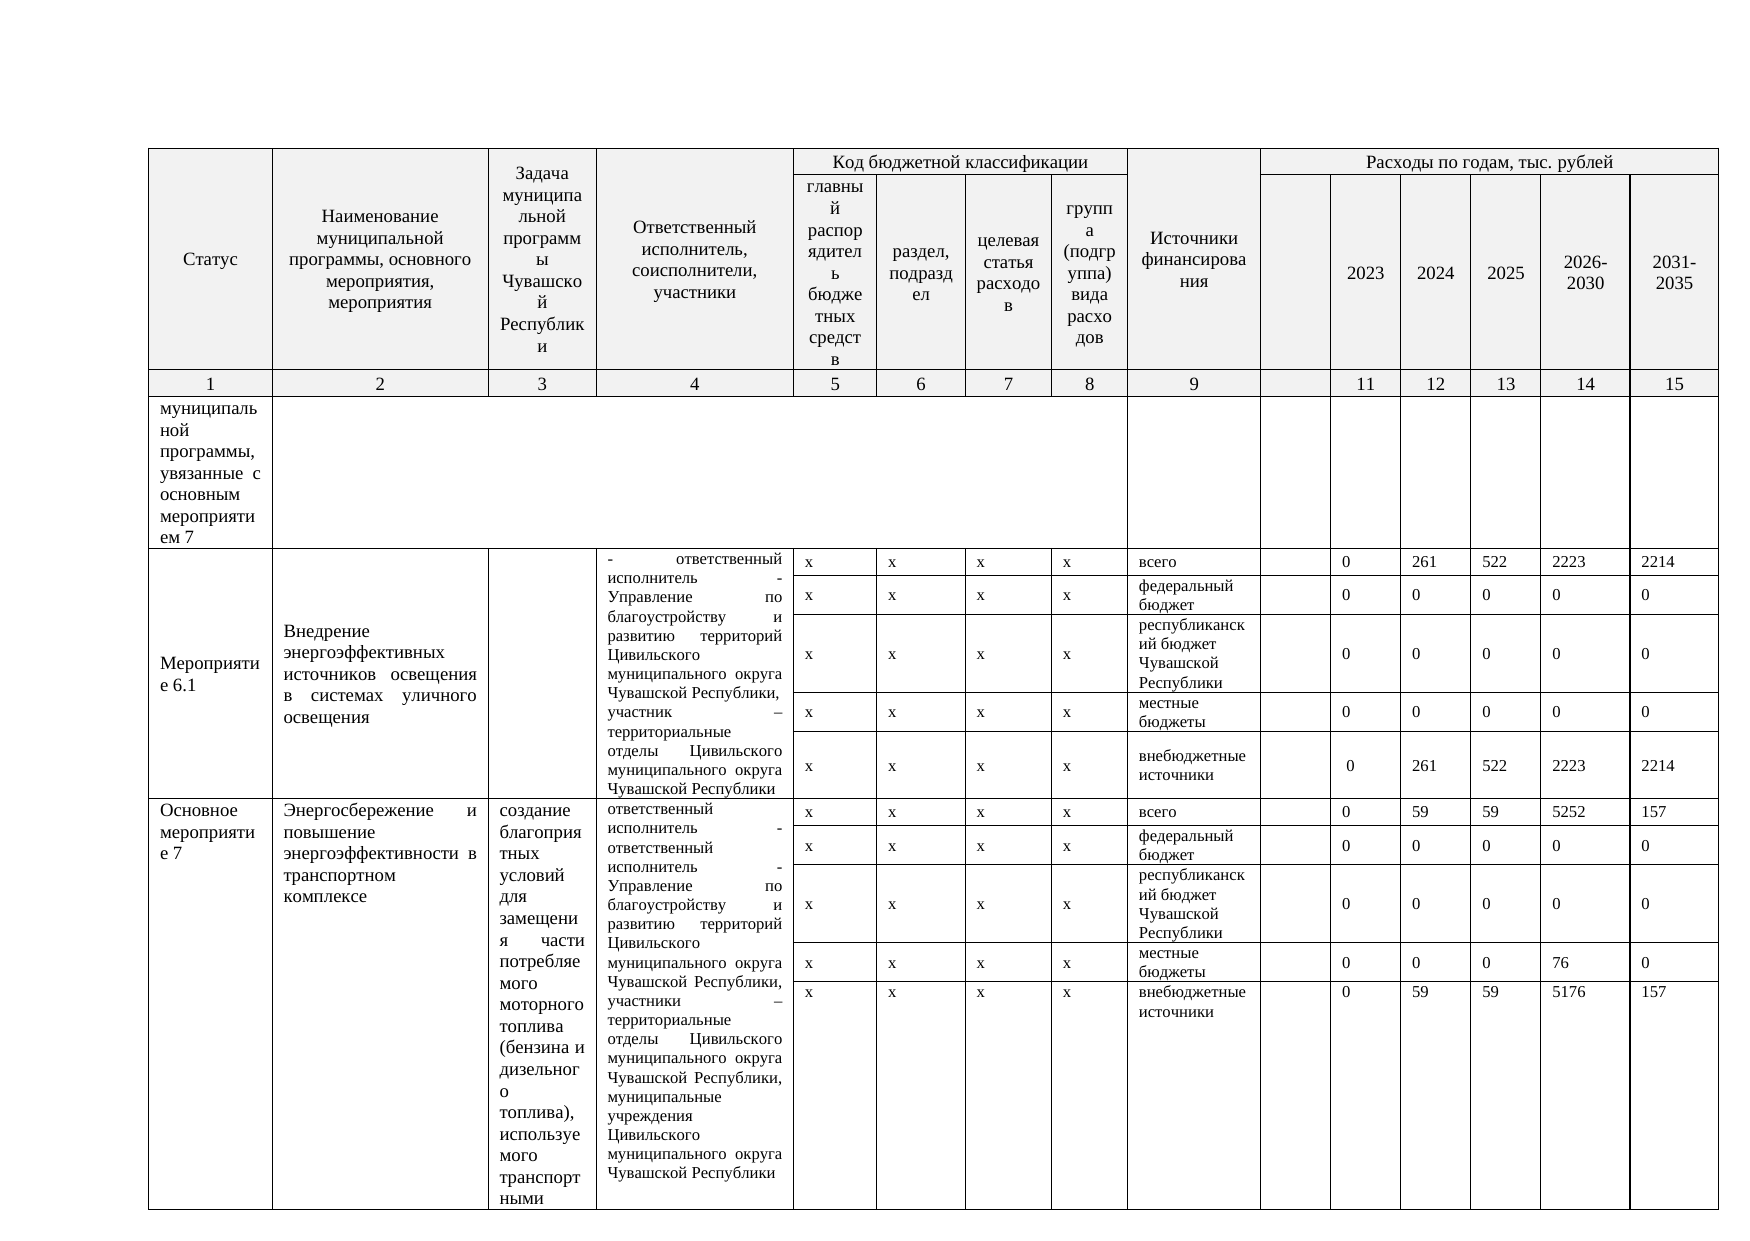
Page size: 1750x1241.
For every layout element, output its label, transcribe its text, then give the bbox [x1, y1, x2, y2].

table_cell 6 [877, 370, 965, 396]
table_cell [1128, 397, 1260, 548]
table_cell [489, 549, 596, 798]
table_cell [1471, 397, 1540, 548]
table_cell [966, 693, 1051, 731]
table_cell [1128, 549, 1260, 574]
table_header Ответственный исполнитель, соисполнители, участники [597, 149, 793, 369]
table_header Задача муниципальной программы Чувашской Республики [489, 149, 596, 369]
table_cell 13 [1471, 370, 1540, 396]
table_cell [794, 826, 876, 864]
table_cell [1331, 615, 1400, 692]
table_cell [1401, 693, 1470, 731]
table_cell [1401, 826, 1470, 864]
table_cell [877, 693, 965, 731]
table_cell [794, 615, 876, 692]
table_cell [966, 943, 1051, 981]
table_cell 14 [1541, 370, 1629, 396]
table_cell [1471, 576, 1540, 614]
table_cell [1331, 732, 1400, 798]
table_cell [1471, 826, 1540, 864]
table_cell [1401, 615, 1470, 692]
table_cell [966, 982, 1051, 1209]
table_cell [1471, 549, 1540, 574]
table_header Статус [149, 149, 272, 369]
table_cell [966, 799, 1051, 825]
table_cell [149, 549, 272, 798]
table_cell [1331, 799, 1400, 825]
table_cell 3 [489, 370, 596, 396]
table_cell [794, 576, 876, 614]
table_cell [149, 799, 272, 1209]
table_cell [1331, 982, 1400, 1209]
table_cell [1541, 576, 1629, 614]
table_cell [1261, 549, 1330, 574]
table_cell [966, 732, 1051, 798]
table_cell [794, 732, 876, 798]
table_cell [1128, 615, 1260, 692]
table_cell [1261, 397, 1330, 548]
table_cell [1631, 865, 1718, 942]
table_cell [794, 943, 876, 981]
table_cell 2 [273, 370, 488, 396]
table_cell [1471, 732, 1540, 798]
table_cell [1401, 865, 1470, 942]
table_cell 8 [1052, 370, 1127, 396]
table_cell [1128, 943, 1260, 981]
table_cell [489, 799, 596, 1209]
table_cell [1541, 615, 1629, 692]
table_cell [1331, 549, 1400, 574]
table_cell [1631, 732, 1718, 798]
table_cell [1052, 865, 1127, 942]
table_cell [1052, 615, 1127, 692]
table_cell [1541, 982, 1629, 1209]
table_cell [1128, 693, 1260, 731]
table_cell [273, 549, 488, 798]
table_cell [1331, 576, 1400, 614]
table_cell 2031-2035 [1631, 175, 1718, 369]
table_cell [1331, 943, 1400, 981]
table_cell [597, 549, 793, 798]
table_cell 2026-2030 [1541, 175, 1629, 369]
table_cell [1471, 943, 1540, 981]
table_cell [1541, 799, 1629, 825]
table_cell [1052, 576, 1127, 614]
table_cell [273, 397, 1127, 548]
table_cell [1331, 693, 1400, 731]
table_cell 7 [966, 370, 1051, 396]
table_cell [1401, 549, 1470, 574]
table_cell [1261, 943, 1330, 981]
table_cell 12 [1401, 370, 1470, 396]
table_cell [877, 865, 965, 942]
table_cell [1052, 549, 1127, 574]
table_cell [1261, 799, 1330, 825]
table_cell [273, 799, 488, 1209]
table_cell 1 [149, 370, 272, 396]
table_header Расходы по годам, тыс. рублей [1261, 149, 1718, 174]
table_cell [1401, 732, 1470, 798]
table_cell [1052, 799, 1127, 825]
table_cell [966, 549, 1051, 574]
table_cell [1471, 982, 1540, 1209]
table_cell раздел, подраздел [877, 175, 965, 369]
table_cell 4 [597, 370, 793, 396]
table_header Наименование муниципальной программы, основного мероприятия, мероприятия [273, 149, 488, 369]
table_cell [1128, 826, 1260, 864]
table_cell [1261, 175, 1330, 369]
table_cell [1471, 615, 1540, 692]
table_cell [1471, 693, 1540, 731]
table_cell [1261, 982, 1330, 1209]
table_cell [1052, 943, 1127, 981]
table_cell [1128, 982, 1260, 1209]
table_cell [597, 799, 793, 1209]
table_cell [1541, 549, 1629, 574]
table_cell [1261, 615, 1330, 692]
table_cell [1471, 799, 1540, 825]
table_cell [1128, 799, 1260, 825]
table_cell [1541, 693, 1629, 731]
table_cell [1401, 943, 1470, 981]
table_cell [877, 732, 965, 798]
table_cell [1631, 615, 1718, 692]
table_cell 2023 [1331, 175, 1400, 369]
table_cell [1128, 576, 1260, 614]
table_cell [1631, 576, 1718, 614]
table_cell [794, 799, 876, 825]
table_cell 5 [794, 370, 876, 396]
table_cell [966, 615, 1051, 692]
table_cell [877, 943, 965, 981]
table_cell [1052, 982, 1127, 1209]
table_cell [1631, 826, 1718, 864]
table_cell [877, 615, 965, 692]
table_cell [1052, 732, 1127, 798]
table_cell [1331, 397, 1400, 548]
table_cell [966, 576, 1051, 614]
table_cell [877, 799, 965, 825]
table_cell 11 [1331, 370, 1400, 396]
table_cell 2024 [1401, 175, 1470, 369]
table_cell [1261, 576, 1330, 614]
table_header Источники финансирования [1128, 149, 1260, 369]
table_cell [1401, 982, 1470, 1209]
table_cell [1261, 370, 1330, 396]
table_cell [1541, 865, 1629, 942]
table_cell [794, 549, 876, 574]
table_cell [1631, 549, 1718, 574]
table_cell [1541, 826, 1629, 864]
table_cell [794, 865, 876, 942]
table_cell главный распорядитель бюджетных средств [794, 175, 876, 369]
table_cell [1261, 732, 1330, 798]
table_cell группа (подгруппа) вида расходов [1052, 175, 1127, 369]
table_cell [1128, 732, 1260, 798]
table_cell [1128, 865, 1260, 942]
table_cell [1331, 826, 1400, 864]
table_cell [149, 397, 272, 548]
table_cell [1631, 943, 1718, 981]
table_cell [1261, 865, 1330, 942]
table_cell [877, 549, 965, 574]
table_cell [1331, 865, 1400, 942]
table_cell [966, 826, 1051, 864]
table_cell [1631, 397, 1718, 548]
table_cell 9 [1128, 370, 1260, 396]
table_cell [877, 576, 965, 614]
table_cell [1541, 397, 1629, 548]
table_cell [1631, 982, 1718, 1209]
table_header Код бюджетной классификации [794, 149, 1127, 174]
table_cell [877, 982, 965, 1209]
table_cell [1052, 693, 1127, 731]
table_cell целевая статья расходов [966, 175, 1051, 369]
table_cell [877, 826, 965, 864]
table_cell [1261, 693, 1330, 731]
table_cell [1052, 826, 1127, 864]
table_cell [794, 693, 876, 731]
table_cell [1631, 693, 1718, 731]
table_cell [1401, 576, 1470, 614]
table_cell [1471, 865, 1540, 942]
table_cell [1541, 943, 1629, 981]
table_cell 15 [1631, 370, 1718, 396]
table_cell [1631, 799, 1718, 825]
table_cell 2025 [1471, 175, 1540, 369]
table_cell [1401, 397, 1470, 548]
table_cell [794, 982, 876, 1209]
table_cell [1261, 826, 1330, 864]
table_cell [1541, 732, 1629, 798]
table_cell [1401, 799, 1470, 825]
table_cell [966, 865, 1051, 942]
